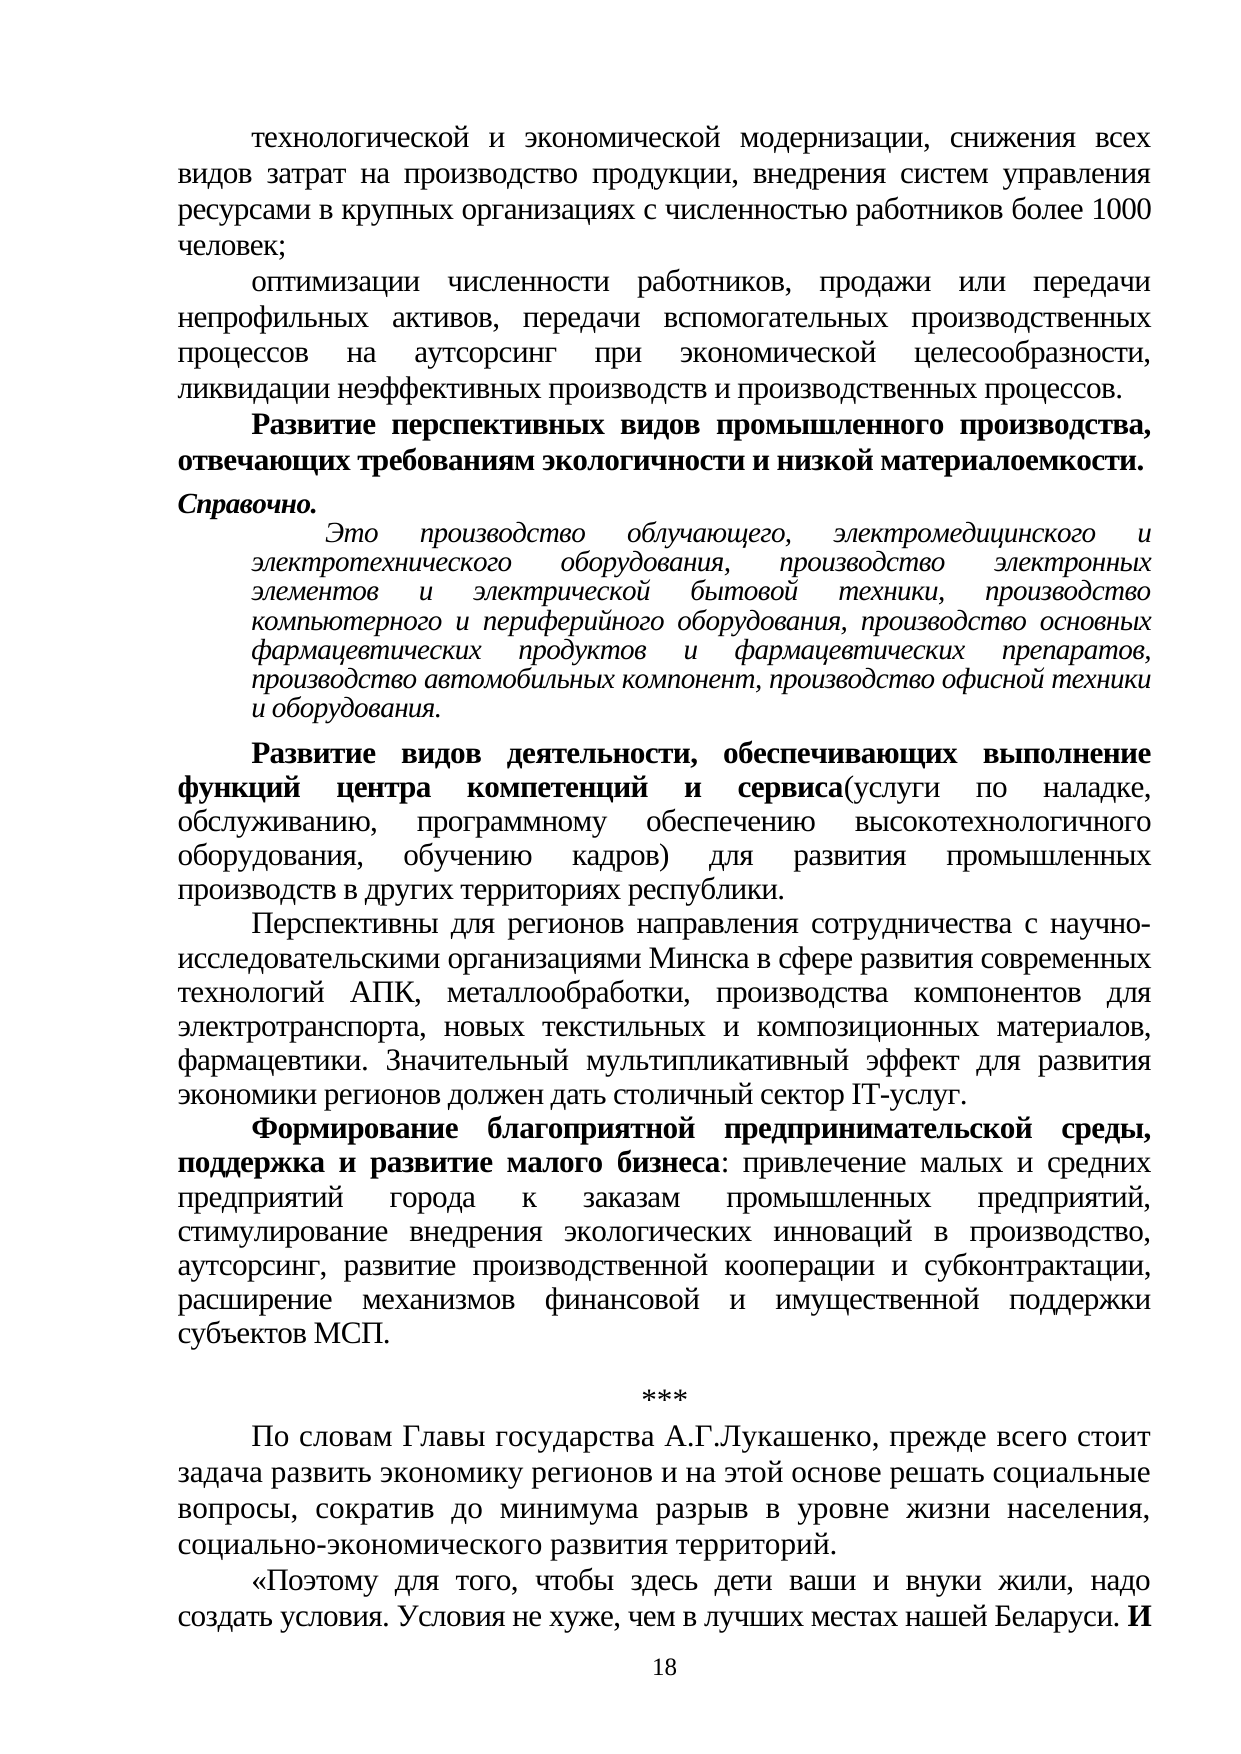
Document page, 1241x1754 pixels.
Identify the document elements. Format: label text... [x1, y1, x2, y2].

text Развитие видов деятельности, обеспечивающих выполнение функций центра компетенций и сервиса(услуги по наладке, обслуживанию, программному обеспечению высокотехнологичного оборудования, обучению кадров) для развития промышленных производств в других территориях республики. [177, 736, 1152, 907]
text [177, 1561, 1152, 1633]
text Развитие перспективных видов промышленного производства, отвечающих требованиям экологичности и низкой материалоемкости. [177, 406, 1152, 477]
text По словам Главы государства А.Г.Лукашенко, прежде всего стоит задача развить экономику регионов и на этой основе решать социальные вопросы, сократив до минимума разрыв в уровне жизни населения, социально-экономического развития территорий. [177, 1417, 1152, 1561]
text *** [177, 1385, 1152, 1417]
text Это производство облучающего, электромедицинского и электротехнического оборудования, производство электронных элементов и электрической бытовой техники, производство компьютерного и периферийного оборудования, производство основных фармацевтических продуктов и фармацевтических препаратов, производство автомобильных компонент, производство офисной техники и оборудования. [251, 519, 1152, 723]
text Справочно. [177, 490, 1152, 519]
text технологической и экономической модернизации, снижения всех видов затрат на производство продукции, внедрения систем управления ресурсами в крупных организациях с численностью работников более 1000 человек; [177, 118, 1152, 262]
text Формирование благоприятной предпринимательской среды, поддержка и развитие малого бизнеса: привлечение малых и средних предприятий города к заказам промышленных предприятий, стимулирование внедрения экологических инноваций в производство, аутсорсинг, развитие производственной кооперации и субконтрактации, расширение механизмов финансовой и имущественной поддержки субъектов МСП. [177, 1111, 1152, 1351]
text оптимизации численности работников, продажи или передачи непрофильных активов, передачи вспомогательных производственных процессов на аутсорсинг при экономической целесообразности, ликвидации неэффективных производств и производственных процессов. [177, 262, 1152, 406]
text Перспективны для регионов направления сотрудничества с научно-исследовательскими организациями Минска в сфере развития современных технологий АПК, металлообработки, производства компонентов для электротранспорта, новых текстильных и композиционных материалов, фармацевтики. Значительный мультипликативный эффект для развития экономики регионов должен дать столичный сектор IТ-услуг. [177, 907, 1152, 1111]
